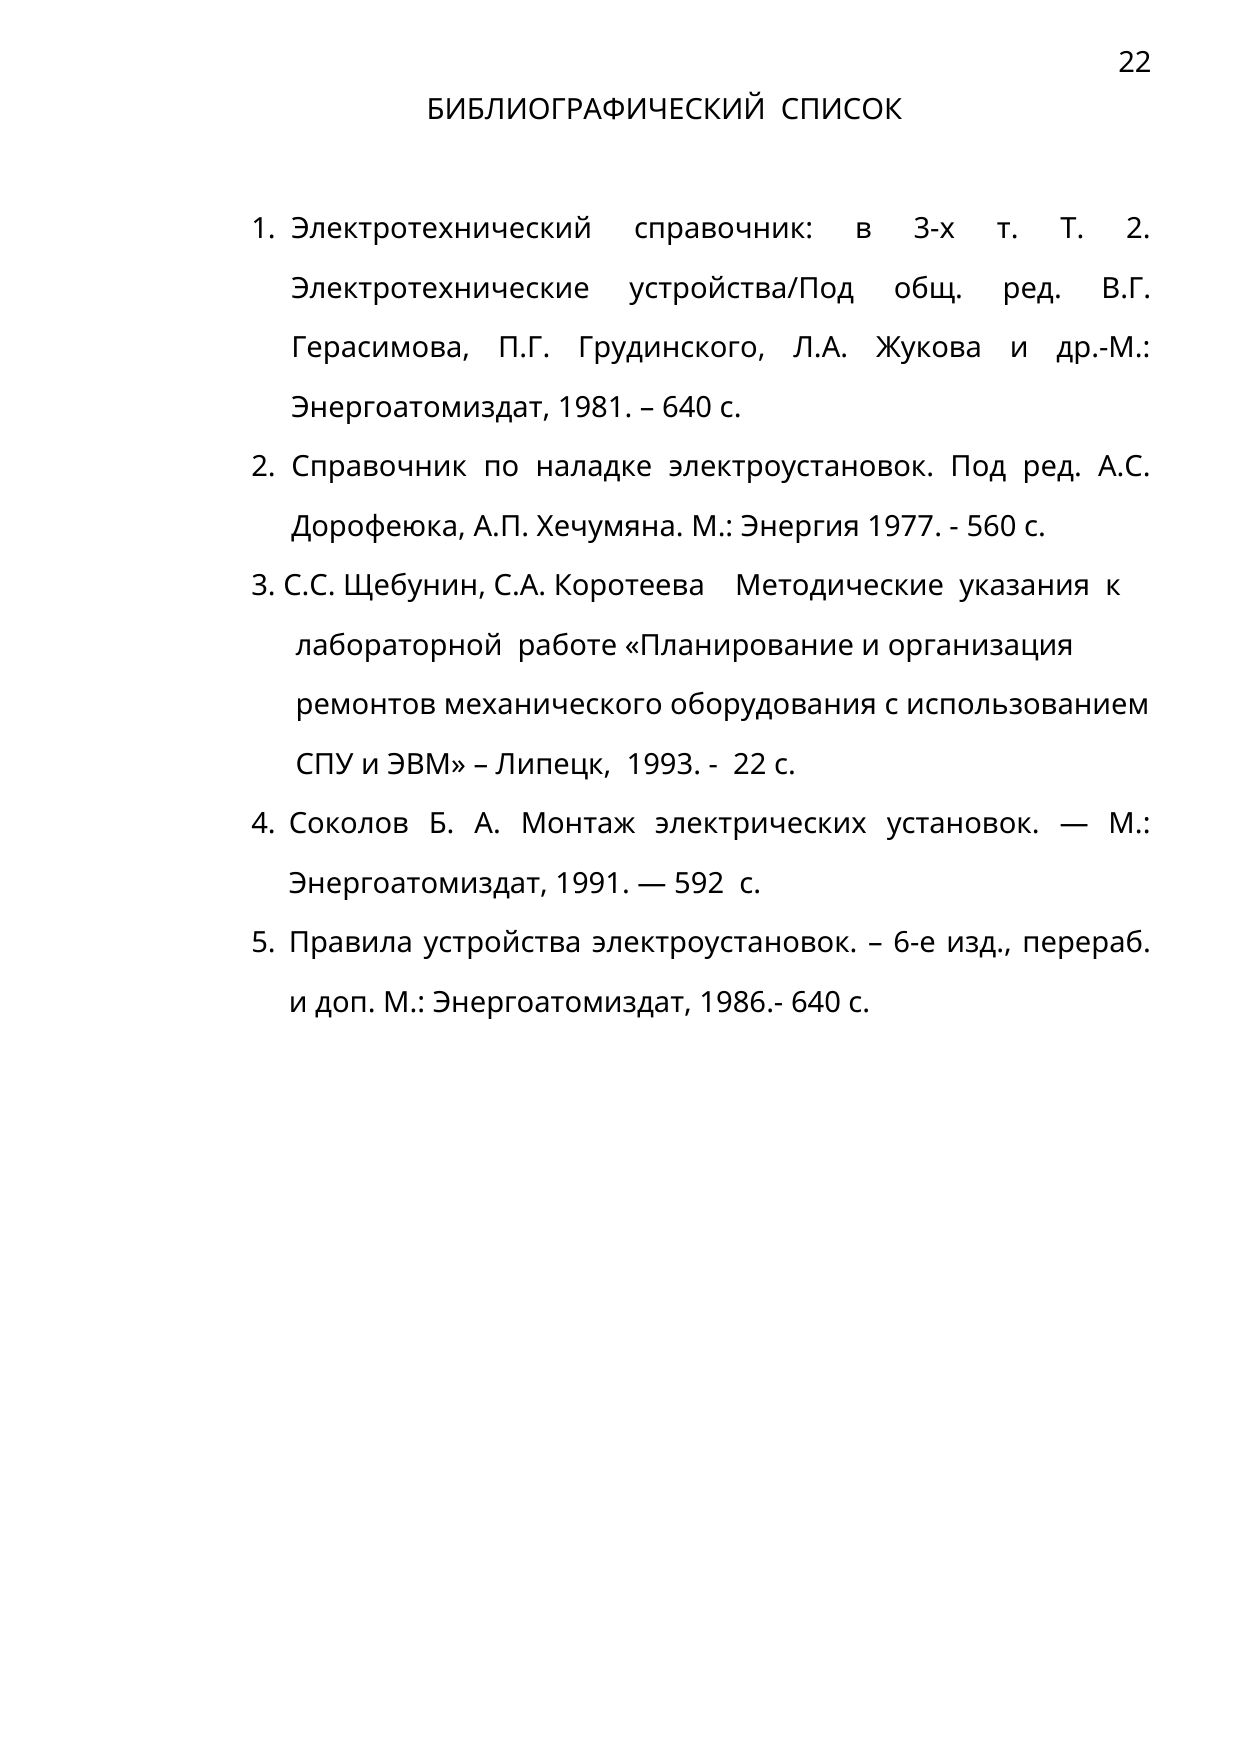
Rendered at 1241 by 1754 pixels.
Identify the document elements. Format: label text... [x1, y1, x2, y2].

text 3. С.С. Щебунин, С.А. Коротеева Методические указания к лабораторной работе «Планирование и организация ремонтов механического оборудования с использованием СПУ и ЭВМ» – Липецк, 1993. - 22 с. [251, 564, 1152, 783]
list Электротехнический справочник: в 3-х т. Т. 2. Электротехнические устройства/Под общ. ред. В.Г. Герасимова, П.Г. Грудинского, Л.А. Жукова и др.-М.: Энергоатомиздат, 1981. – 640 с. [251, 208, 1152, 426]
list Справочник по наладке электроустановок. Под ред. А.С. Дорофеюка, А.П. Хечумяна. М.: Энергия 1977. - 560 с. [251, 446, 1152, 545]
text БИБЛИОГРАФИЧЕСКИЙ СПИСОК [177, 89, 1152, 128]
list Правила устройства электроустановок. – 6-е изд., перераб. и доп. М.: Энергоатомиздат, 1986.- 640 с. [251, 921, 1152, 1021]
list Соколов Б. А. Монтаж электрических установок. — М.: Энергоатомиздат, 1991. — 592 с. [251, 802, 1152, 902]
